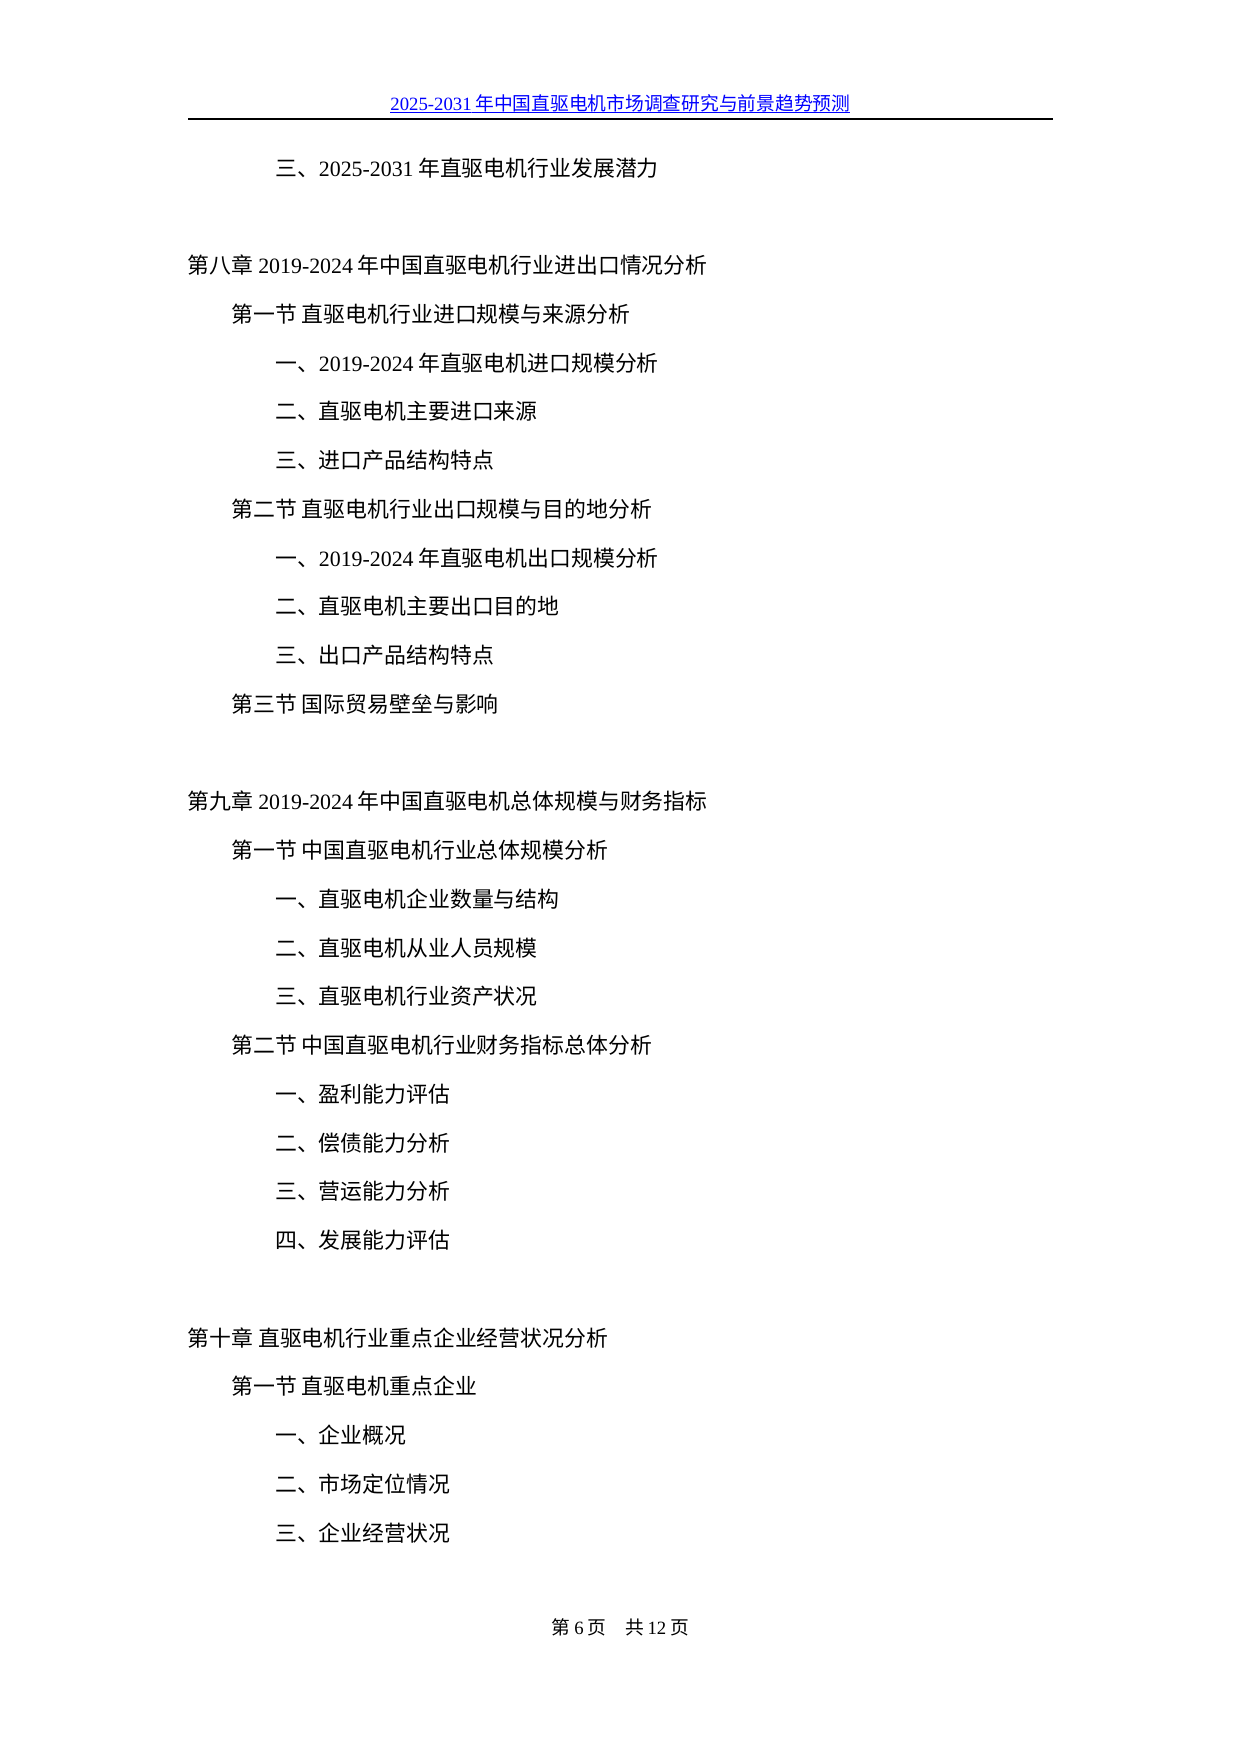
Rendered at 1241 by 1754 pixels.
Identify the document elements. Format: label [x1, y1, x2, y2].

text [187, 150, 1053, 1548]
